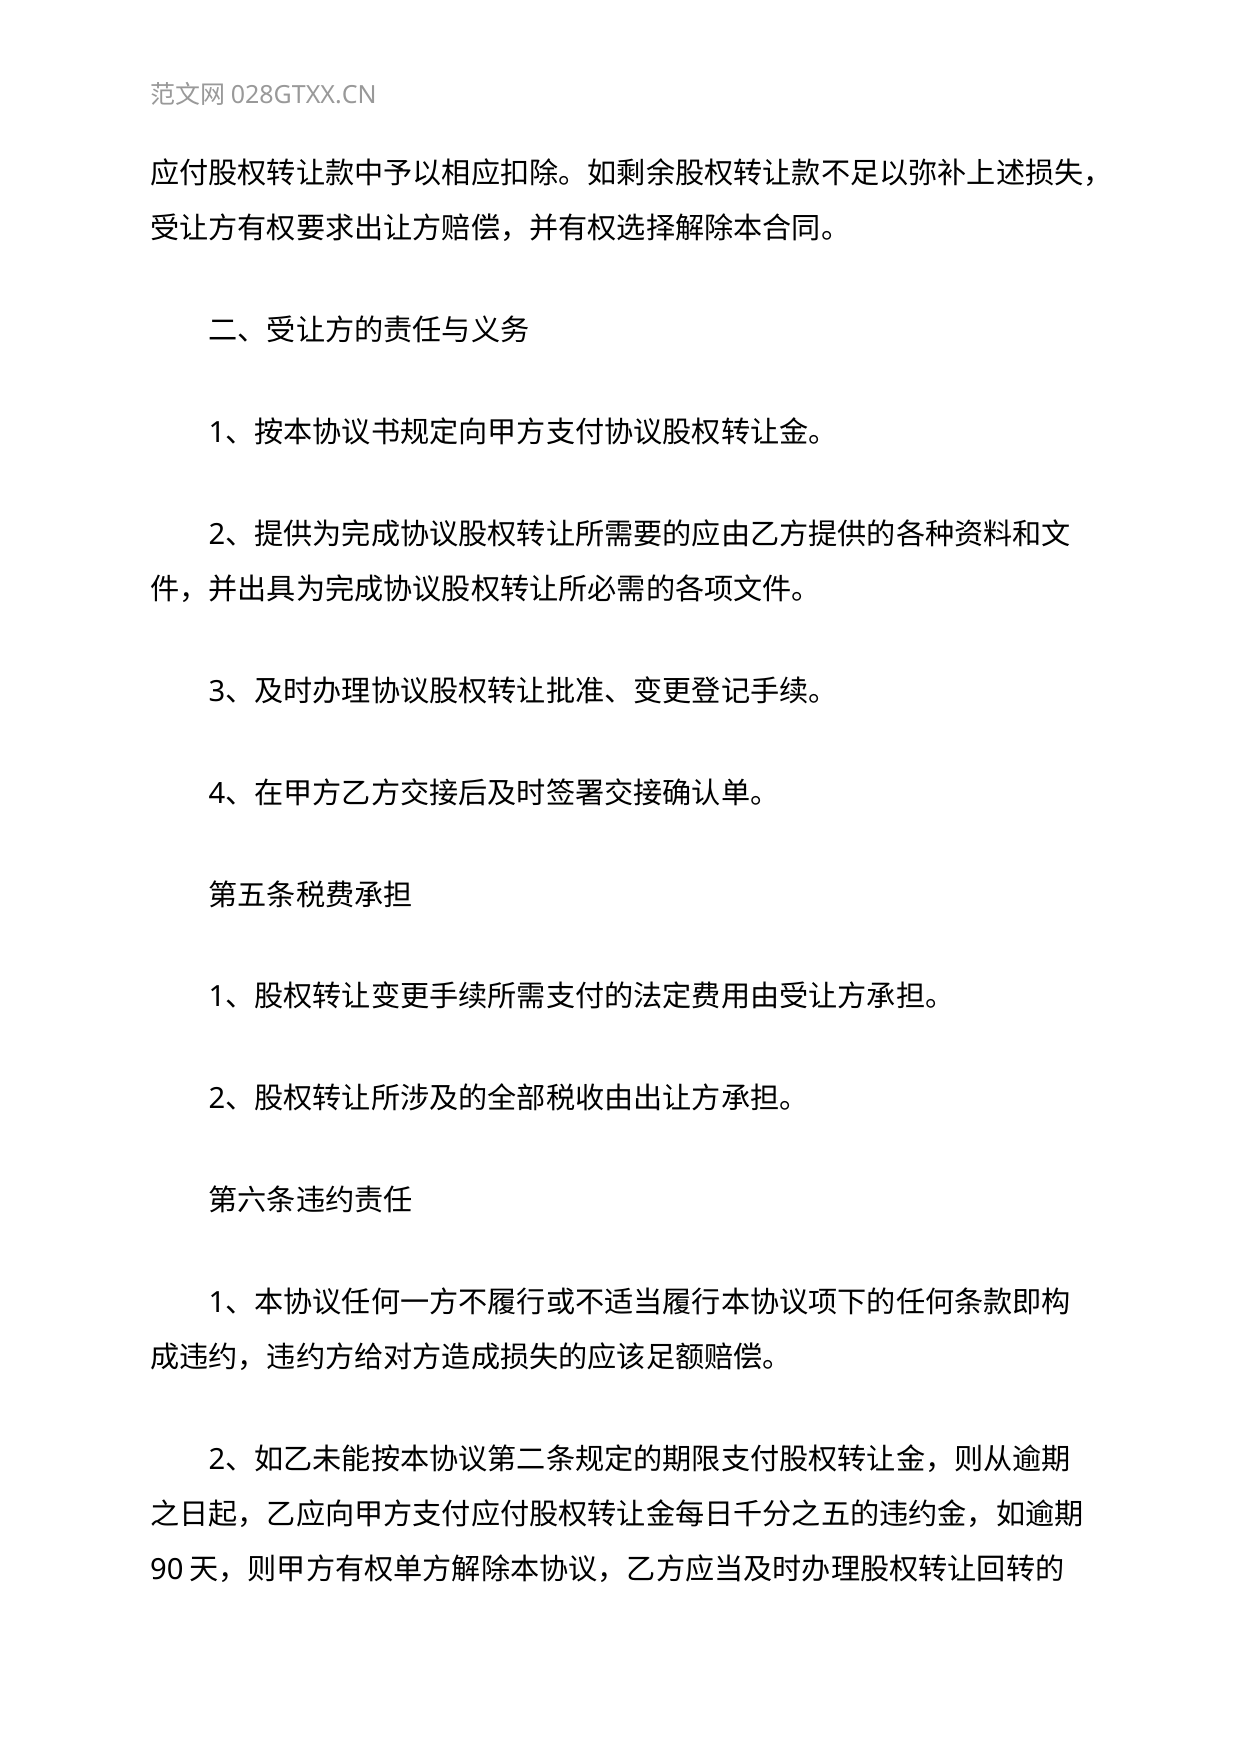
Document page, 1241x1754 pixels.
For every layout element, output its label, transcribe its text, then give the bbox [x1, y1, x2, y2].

text 4、在甲方乙方交接后及时签署交接确认单。 [150, 769, 1090, 812]
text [150, 150, 1090, 247]
text 第五条税费承担 [150, 871, 1090, 913]
text 二、受让方的责任与义务 [150, 307, 1090, 349]
text 3、及时办理协议股权转让批准、变更登记手续。 [150, 667, 1090, 709]
text 2、股权转让所涉及的全部税收由出让方承担。 [150, 1075, 1090, 1117]
text 第六条违约责任 [150, 1177, 1090, 1219]
text 2、提供为完成协议股权转让所需要的应由乙方提供的各种资料和文件，并出具为完成协议股权转让所必需的各项文件。 [150, 510, 1090, 608]
text 1、本协议任何一方不履行或不适当履行本协议项下的任何条款即构成违约，违约方给对方造成损失的应该足额赔偿。 [150, 1279, 1090, 1376]
text 1、按本协议书规定向甲方支付协议股权转让金。 [150, 408, 1090, 451]
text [150, 1435, 1090, 1588]
text 1、股权转让变更手续所需支付的法定费用由受让方承担。 [150, 973, 1090, 1015]
